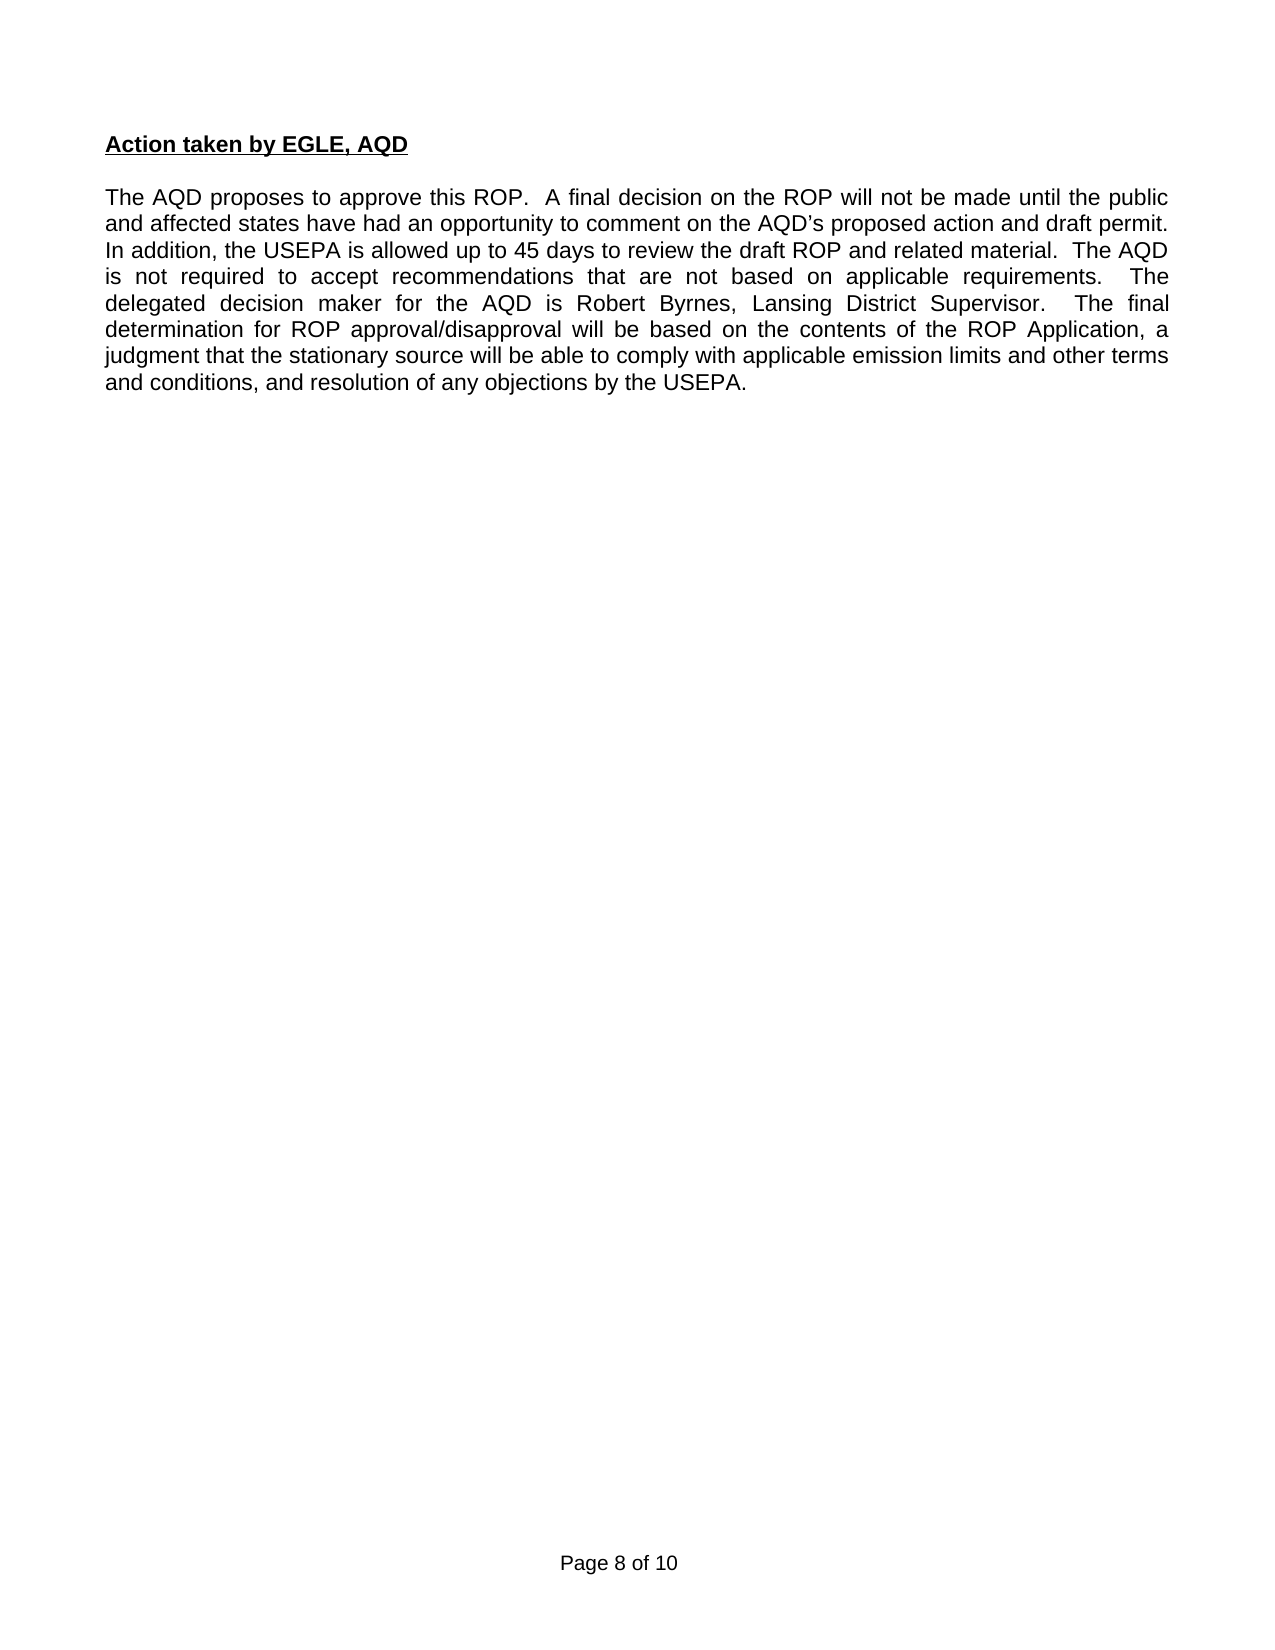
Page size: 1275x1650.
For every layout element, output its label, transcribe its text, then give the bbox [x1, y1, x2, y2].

text Action taken by EGLE, AQD [105, 131, 1170, 158]
text The AQD proposes to approve this ROP. A final decision on the will not be made until the public and affected states have had an opportunity to comment on the AQD’s proposed action and draft permit. In addition, the USEPA is allowed up to 45 days to review the draft ROP and related material. The AQD is not required to accept recommendations that are not based on applicable requirements. The delegated decision maker for the AQD is Robert Byrnes, District Supervisor. The final determination for approval/disapproval will be based on the contents of the ROP Application, a judgment that the stationary source will be able to comply with applicable emission limits and other terms and conditions, and resolution of any objections by the USEPA. [105, 184, 1170, 395]
